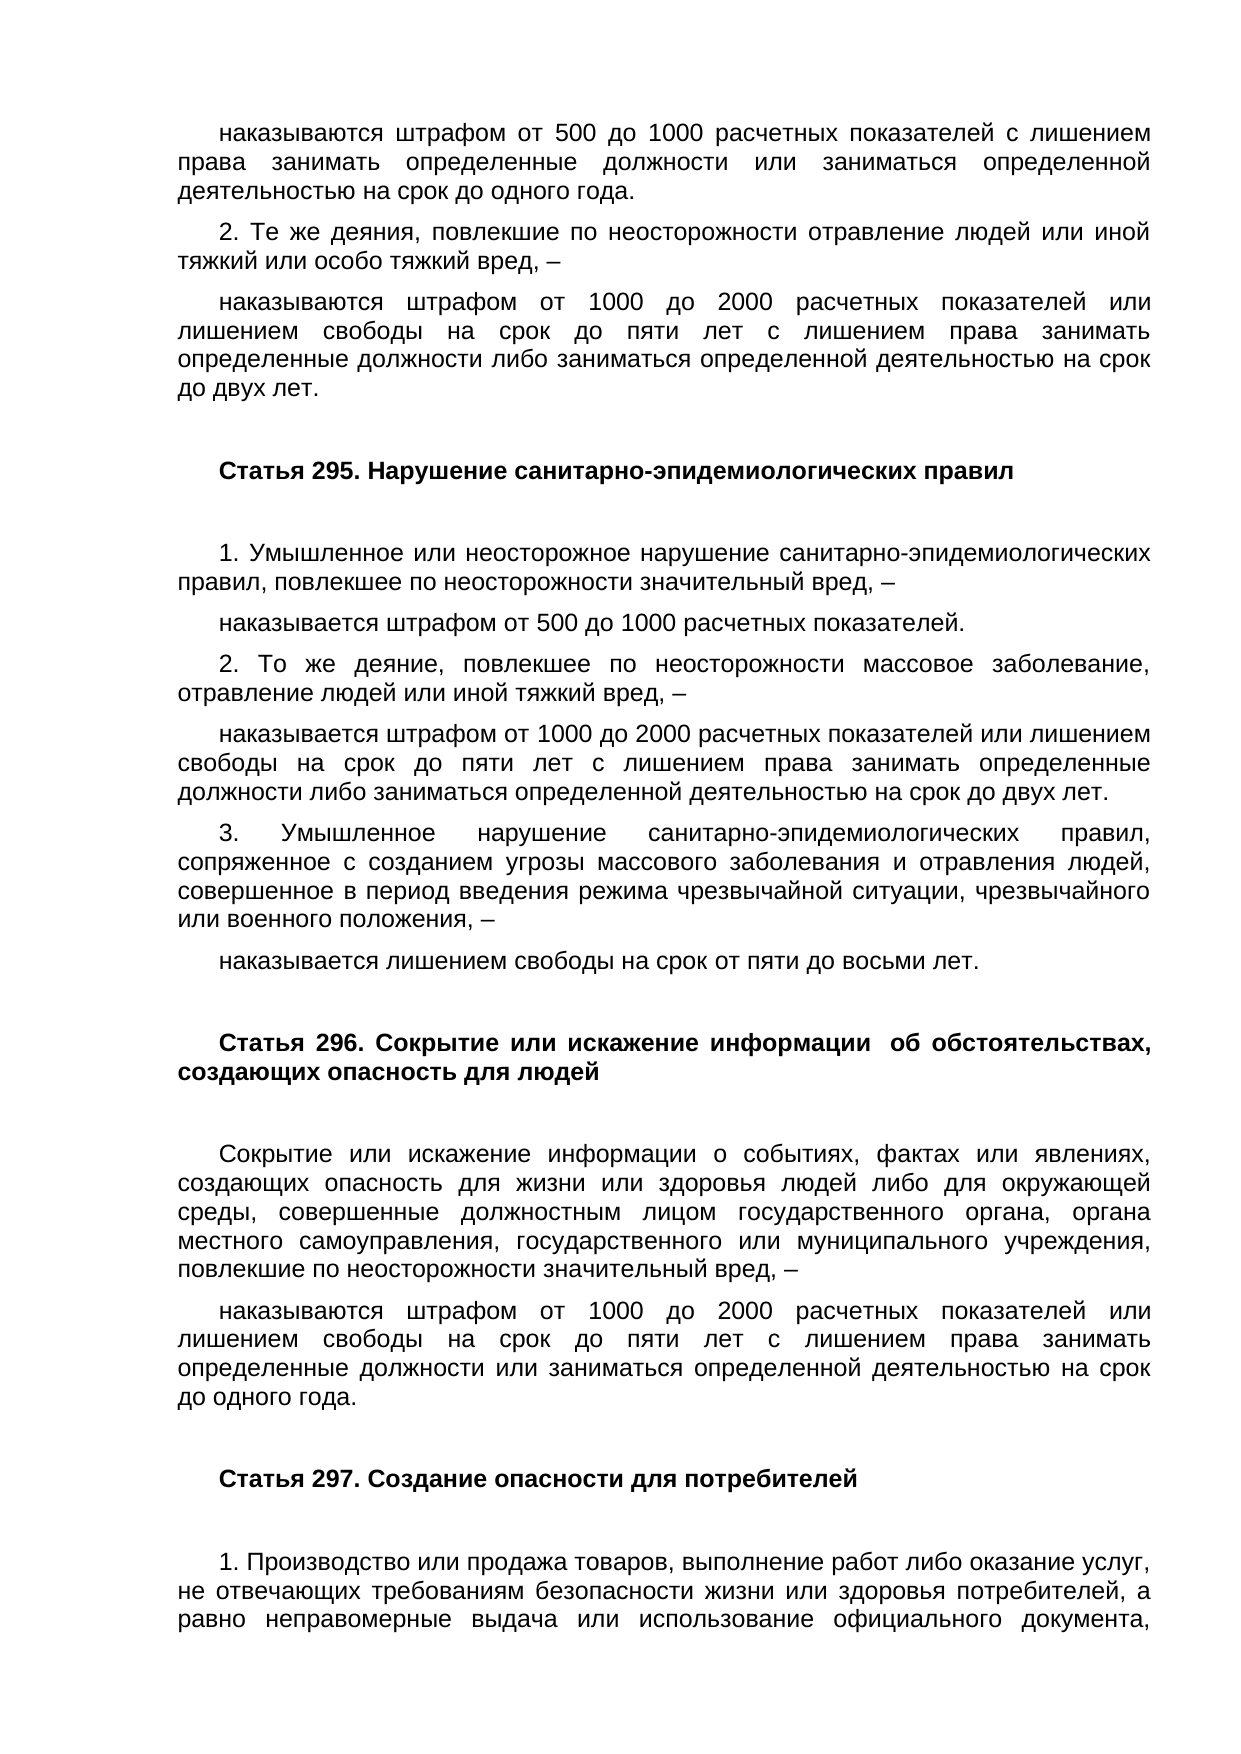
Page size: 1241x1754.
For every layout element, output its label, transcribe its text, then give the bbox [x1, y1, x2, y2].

text наказываются штрафом от 500 до 1000 расчетных показателей с лишением права занимать определенные должности или заниматься определенной деятельностью на срок до одного года. [177, 118, 1152, 204]
text наказываются штрафом от 1000 до 2000 расчетных показателей или лишением свободы на срок до пяти лет с лишением права занимать определенные должности либо заниматься определенной деятельностью на срок до двух лет. [177, 287, 1152, 402]
text 2. То же деяние, повлекшее по неосторожности массовое заболевание, отравление людей или иной тяжкий вред, – [177, 649, 1152, 707]
text Статья 296. Сокрытие или искажение информации об обстоятельствах, создающих опасность для людей [177, 1028, 1152, 1086]
text наказывается лишением свободы на срок от пяти до восьми лет. [177, 946, 1152, 974]
text 2. Те же деяния, повлекшие по неосторожности отравление людей или иной тяжкий или особо тяжкий вред, – [177, 217, 1152, 274]
text Сокрытие или искажение информации о событиях, фактах или явлениях, создающих опасность для жизни или здоровья людей либо для окружающей среды, совершенные должностным лицом государственного органа, органа местного самоуправления, государственного или муниципального учреждения, повлекшие по неосторожности значительный вред, – [177, 1139, 1152, 1283]
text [177, 1547, 1152, 1633]
text наказываются штрафом от 1000 до 2000 расчетных показателей или лишением свободы на срок до пяти лет с лишением права занимать определенные должности или заниматься определенной деятельностью на срок до одного года. [177, 1296, 1152, 1411]
text Статья 295. Нарушение санитарно-эпидемиологических правил [177, 456, 1152, 484]
text наказывается штрафом от 500 до 1000 расчетных показателей. [177, 608, 1152, 637]
text 1. Умышленное или неосторожное нарушение санитарно-эпидемиологических правил, повлекшее по неосторожности значительный вред, – [177, 538, 1152, 596]
text Статья 297. Создание опасности для потребителей [177, 1464, 1152, 1493]
text наказывается штрафом от 1000 до 2000 расчетных показателей или лишением свободы на срок до пяти лет с лишением права занимать определенные должности либо заниматься определенной деятельностью на срок до двух лет. [177, 719, 1152, 806]
text 3. Умышленное нарушение санитарно-эпидемиологических правил, сопряженное с созданием угрозы массового заболевания и отравления людей, совершенное в период введения режима чрезвычайной ситуации, чрезвычайного или военного положения, – [177, 818, 1152, 933]
